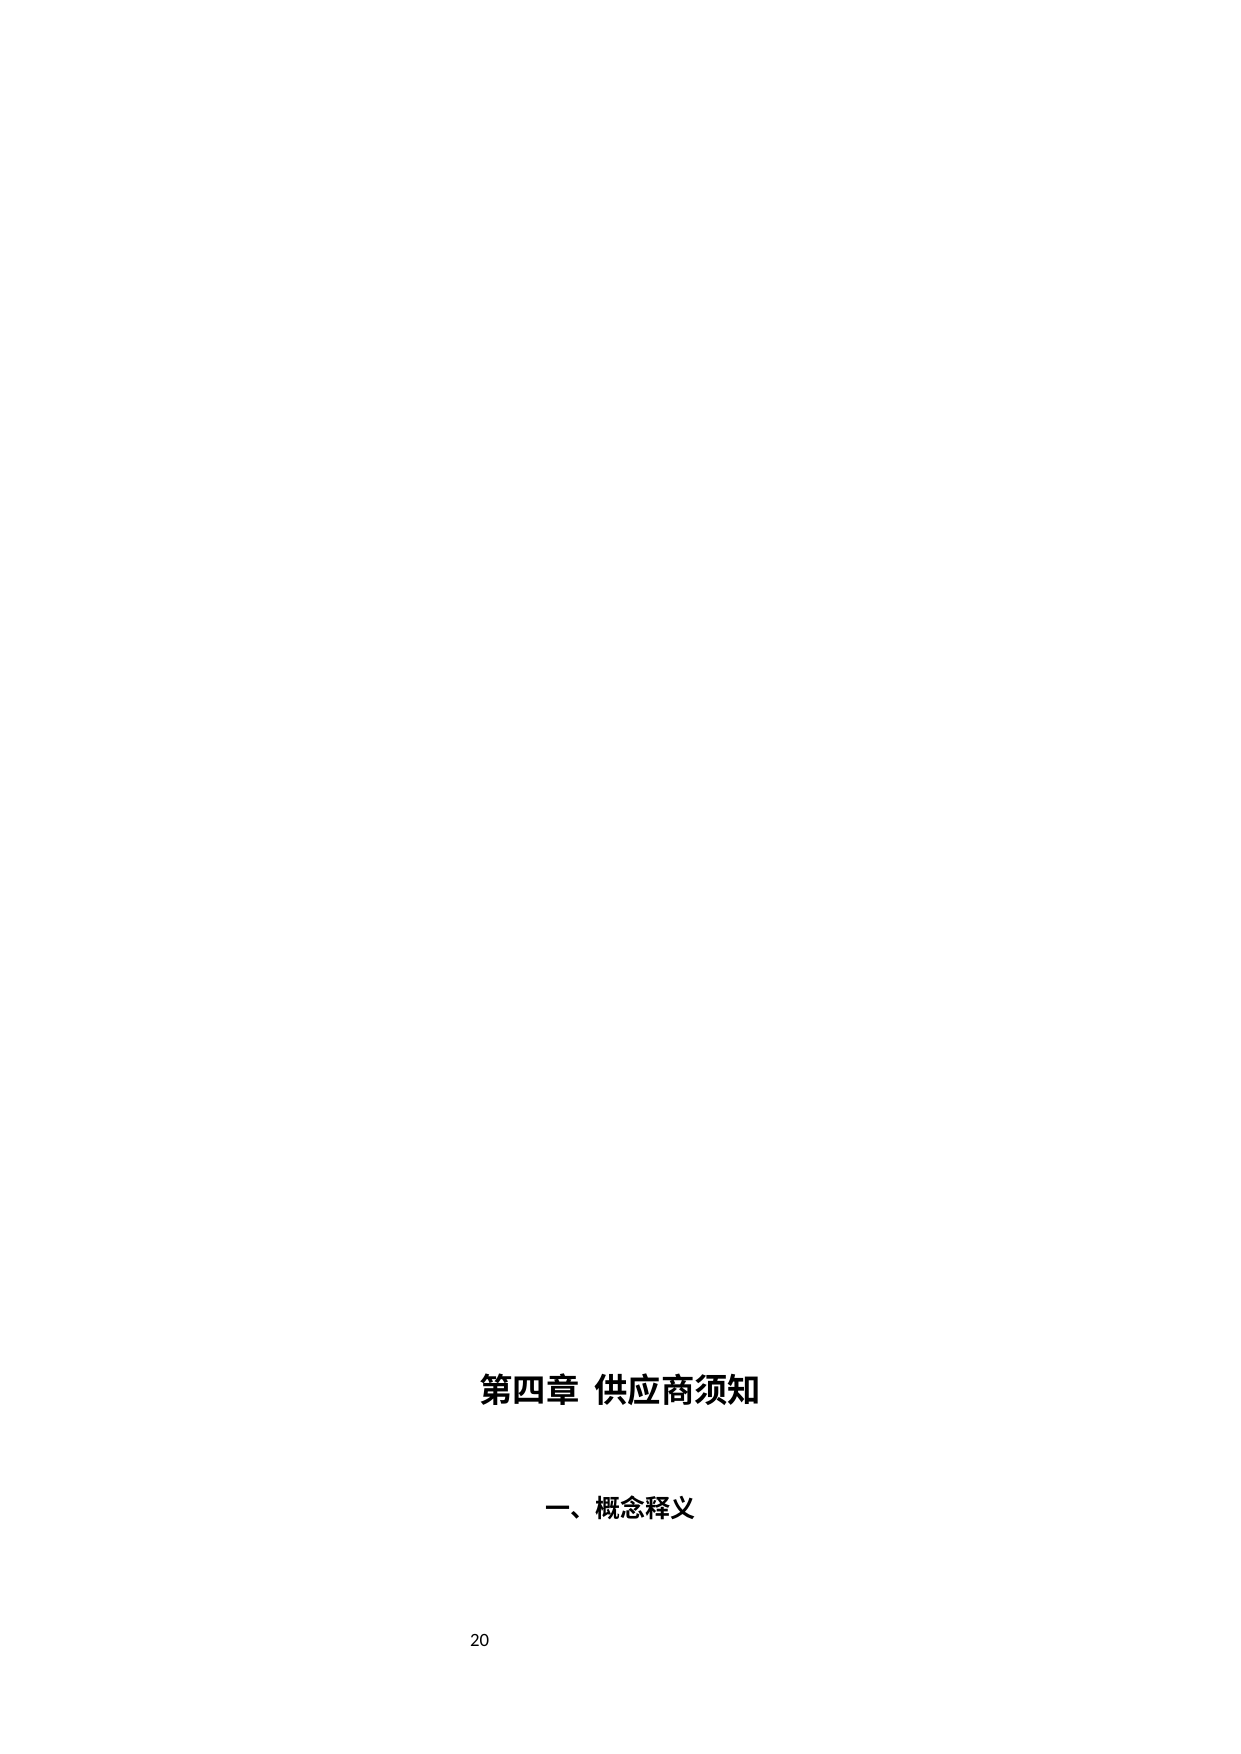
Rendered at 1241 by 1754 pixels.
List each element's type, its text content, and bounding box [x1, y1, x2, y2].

text 一、概念释义 [112, 1474, 1128, 1539]
text 第四章 供应商须知 [112, 1355, 1128, 1420]
